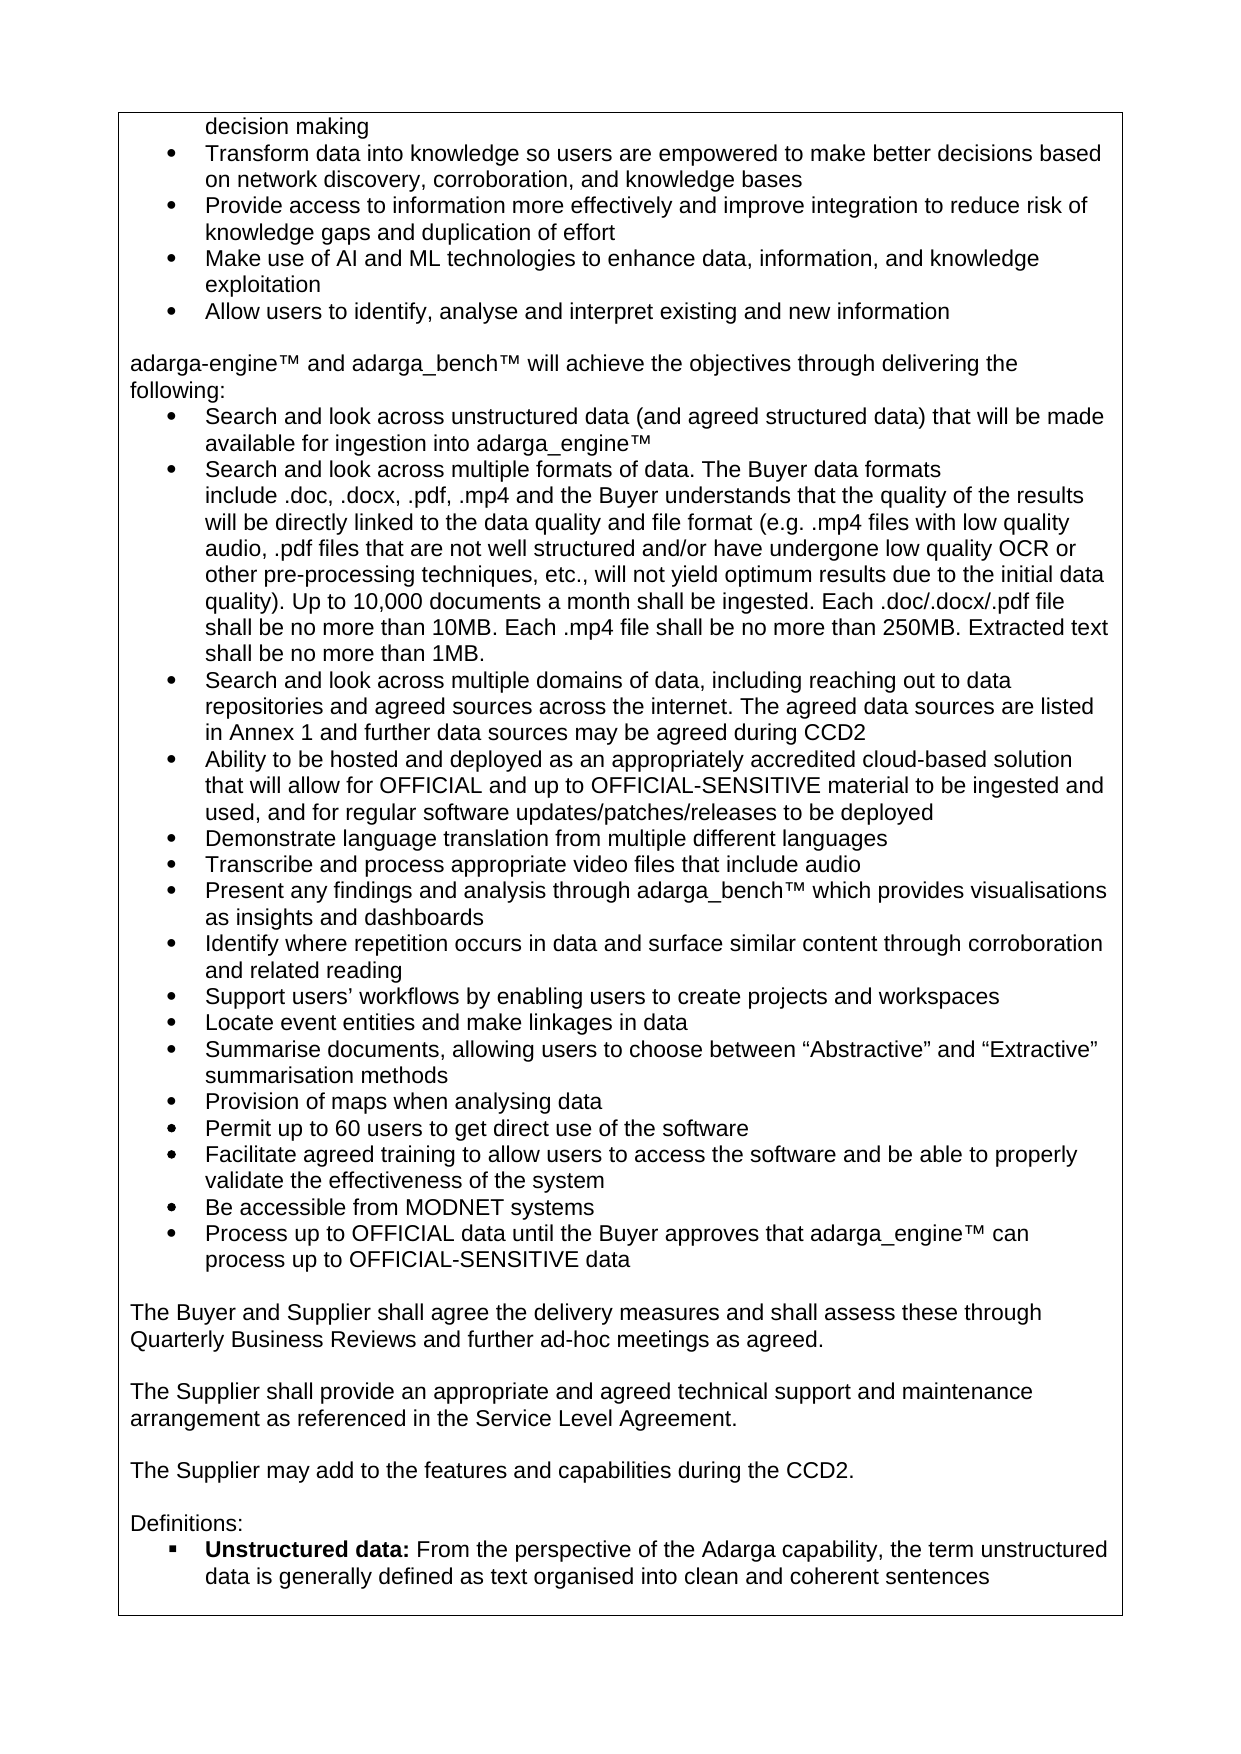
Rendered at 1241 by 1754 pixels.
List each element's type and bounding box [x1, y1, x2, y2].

table_cell [119, 113, 1122, 1615]
